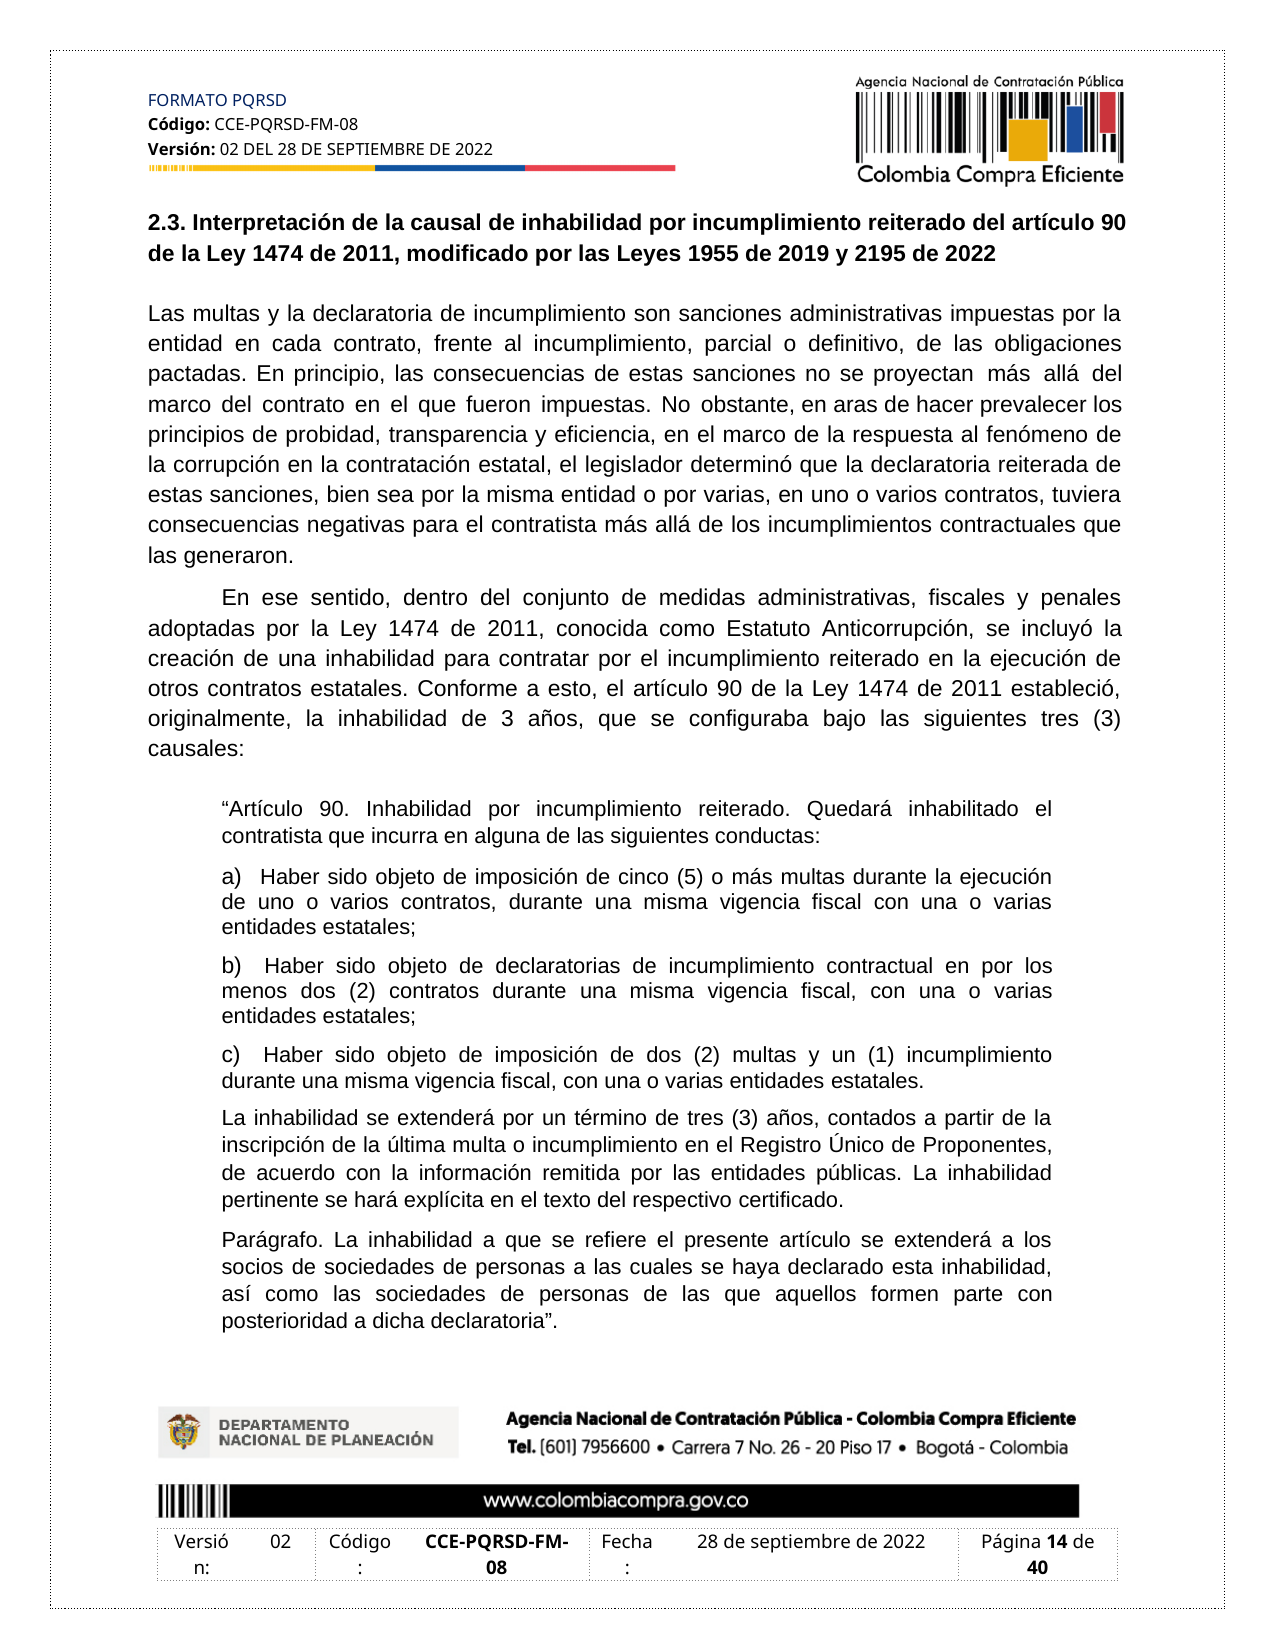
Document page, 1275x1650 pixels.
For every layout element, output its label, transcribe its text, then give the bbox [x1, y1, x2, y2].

picture [855, 75, 1128, 187]
text La inhabilidad se extenderá por un término de tres (3) años, contados a partir de la inscripción de la última multa o incumplimiento en el Registro Único de Proponentes, de acuerdo con la información remitida por las entidades públicas. La inhabilidad pertinente se hará explícita en el texto del respectivo certificado. [221, 1105, 1053, 1212]
text 2.3. Interpretación de la causal de inhabilidad por incumplimiento reiterado del artículo 90 de la Ley 1474 de 2011, modificado por las Leyes 1955 de 2019 y 2195 de 2022 [148, 209, 1127, 266]
text “Artículo 90. Inhabilidad por incumplimiento reiterado. Quedará inhabilitado el contratista que incurra en alguna de las siguientes conductas: [221, 796, 1053, 848]
text En ese sentido, dentro del conjunto de medidas administrativas, fiscales y penales adoptadas por la Ley 1474 de 2011, conocida como Estatuto Anticorrupción, se incluyó la creación de una inhabilidad para contratar por el incumplimiento reiterado en la ejecución de otros contratos estatales. Conforme a esto, el artículo 90 de la Ley 1474 de 2011 estableció, originalmente, la inhabilidad de 3 años, que se configuraba bajo las siguientes tres (3) causales: [148, 584, 1122, 762]
list Haber sido objeto de imposición de cinco (5) o más multas durante la ejecución de uno o varios contratos, durante una misma vigencia fiscal con una o varias entidades estatales; [221, 863, 1053, 939]
text Las multas y la declaratoria de incumplimiento son sanciones administrativas impuestas por la entidad en cada contrato, frente al incumplimiento, parcial o definitivo, de las obligaciones pactadas. En principio, las consecuencias de estas sanciones no se proyectan más allá del marco del contrato en el que fueron impuestas. No obstante, en aras de hacer prevalecer los principios de probidad, transparencia y eficiencia, en el marco de la respuesta al fenómeno de la corrupción en la contratación estatal, el legislador determinó que la declaratoria reiterada de estas sanciones, bien sea por la misma entidad o por varias, en uno o varios contratos, tuviera consecuencias negativas para el contratista más allá de los incumplimientos contractuales que las generaron. [148, 300, 1122, 568]
picture [147, 160, 679, 174]
text Parágrafo. La inhabilidad a que se refiere el presente artículo se extenderá a los socios de sociedades de personas a las cuales se haya declarado esta inhabilidad, así como las sociedades de personas de las que aquellos formen parte con posterioridad a dicha declaratoria”. [221, 1226, 1053, 1333]
list Haber sido objeto de declaratorias de incumplimiento contractual en por los menos dos (2) contratos durante una misma vigencia fiscal, con una o varias entidades estatales; [221, 952, 1053, 1029]
list Haber sido objeto de imposición de dos (2) multas y un (1) incumplimiento durante una misma vigencia fiscal, con una o varias entidades estatales. [221, 1041, 1053, 1093]
picture [147, 1381, 1090, 1528]
